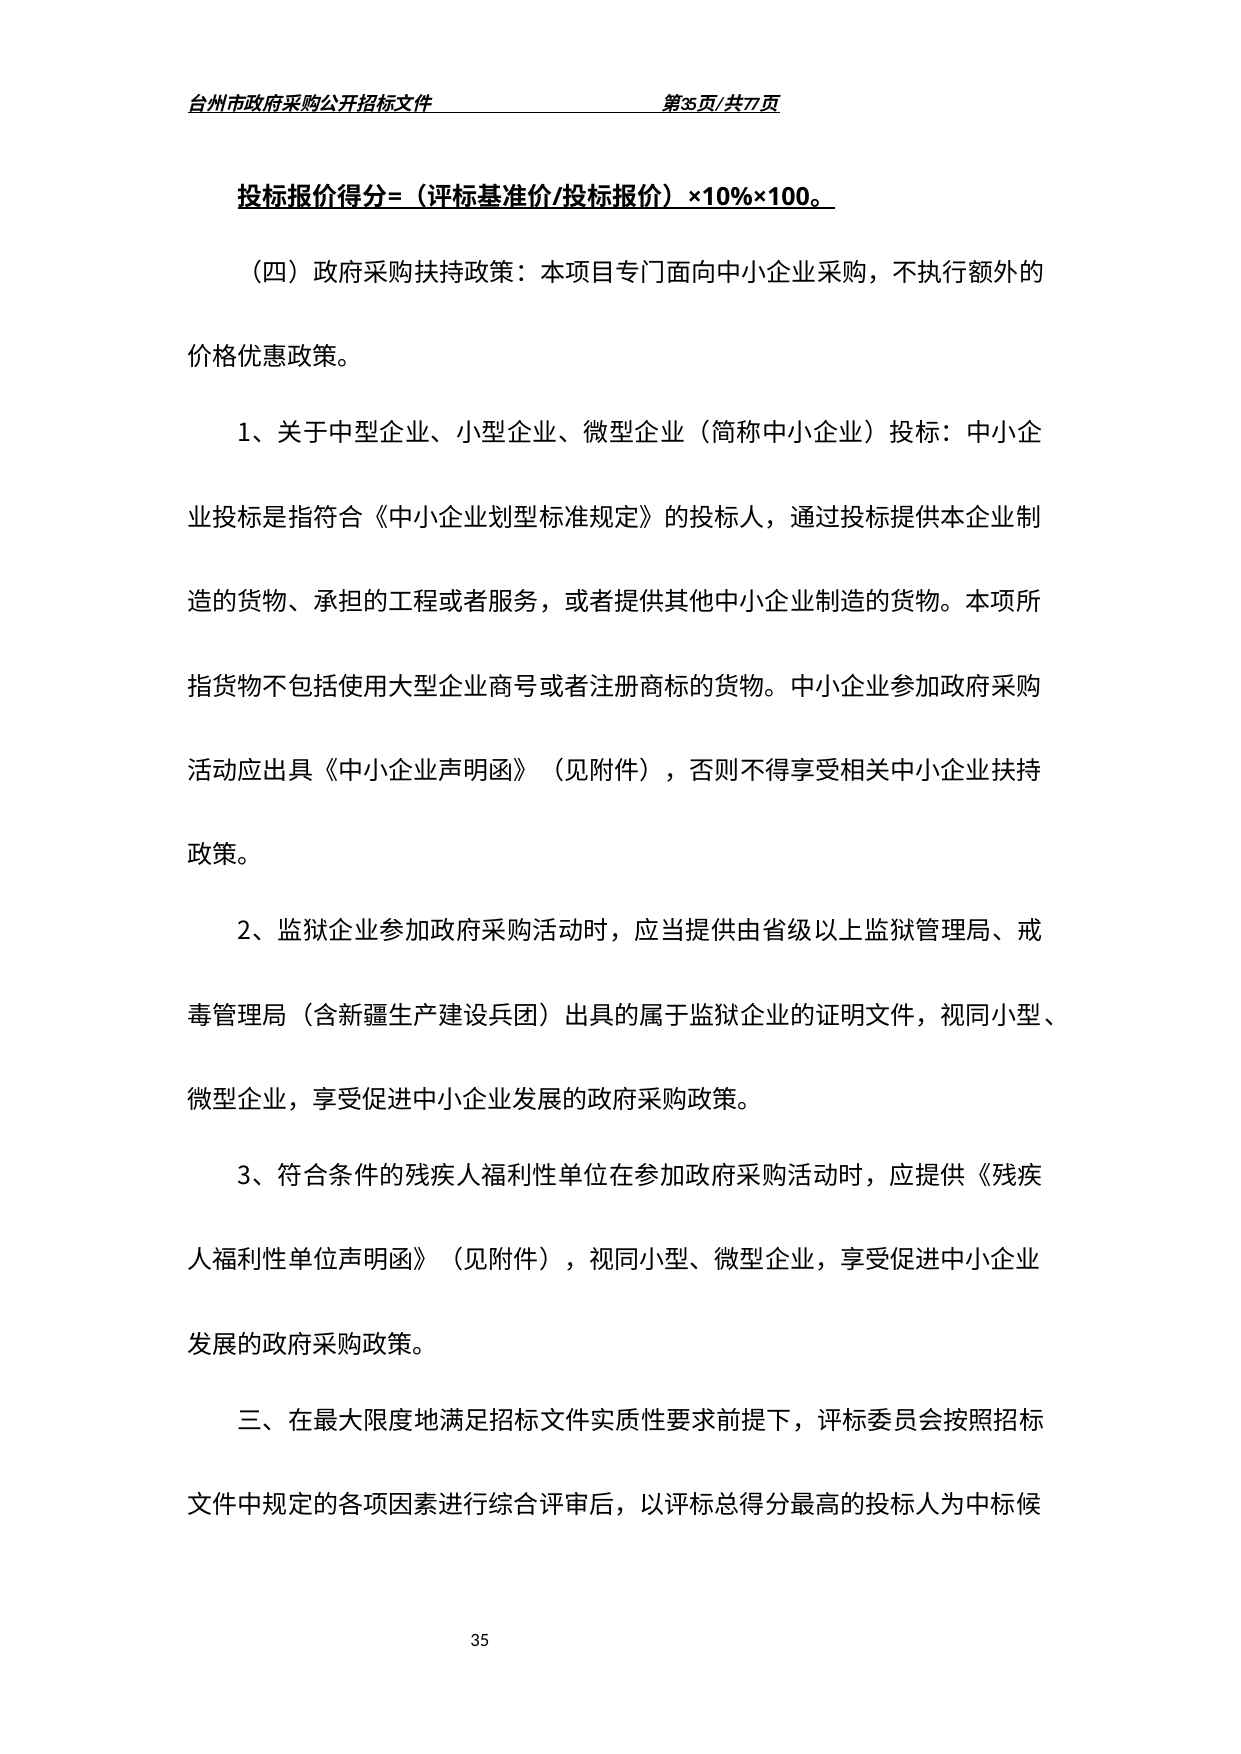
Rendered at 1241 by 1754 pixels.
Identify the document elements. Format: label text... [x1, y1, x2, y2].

text （四）政府采购扶持政策：本项目专门面向中小企业采购，不执行额外的价格优惠政策。 [187, 238, 1044, 387]
text 3、符合条件的残疾人福利性单位在参加政府采购活动时，应提供《残疾人福利性单位声明函》（见附件），视同小型、微型企业，享受促进中小企业发展的政府采购政策。 [187, 1141, 1044, 1375]
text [187, 1386, 1044, 1535]
text 2、监狱企业参加政府采购活动时，应当提供由省级以上监狱管理局、戒毒管理局（含新疆生产建设兵团）出具的属于监狱企业的证明文件，视同小型、微型企业，享受促进中小企业发展的政府采购政策。 [187, 896, 1044, 1130]
text 1、关于中型企业、小型企业、微型企业（简称中小企业）投标：中小企业投标是指符合《中小企业划型标准规定》的投标人，通过投标提供本企业制造的货物、承担的工程或者服务，或者提供其他中小企业制造的货物。本项所指货物不包括使用大型企业商号或者注册商标的货物。中小企业参加政府采购活动应出具《中小企业声明函》（见附件），否则不得享受相关中小企业扶持政策。 [187, 398, 1044, 886]
text 投标报价得分=（评标基准价/投标报价）×10%×100。 [187, 162, 1044, 227]
